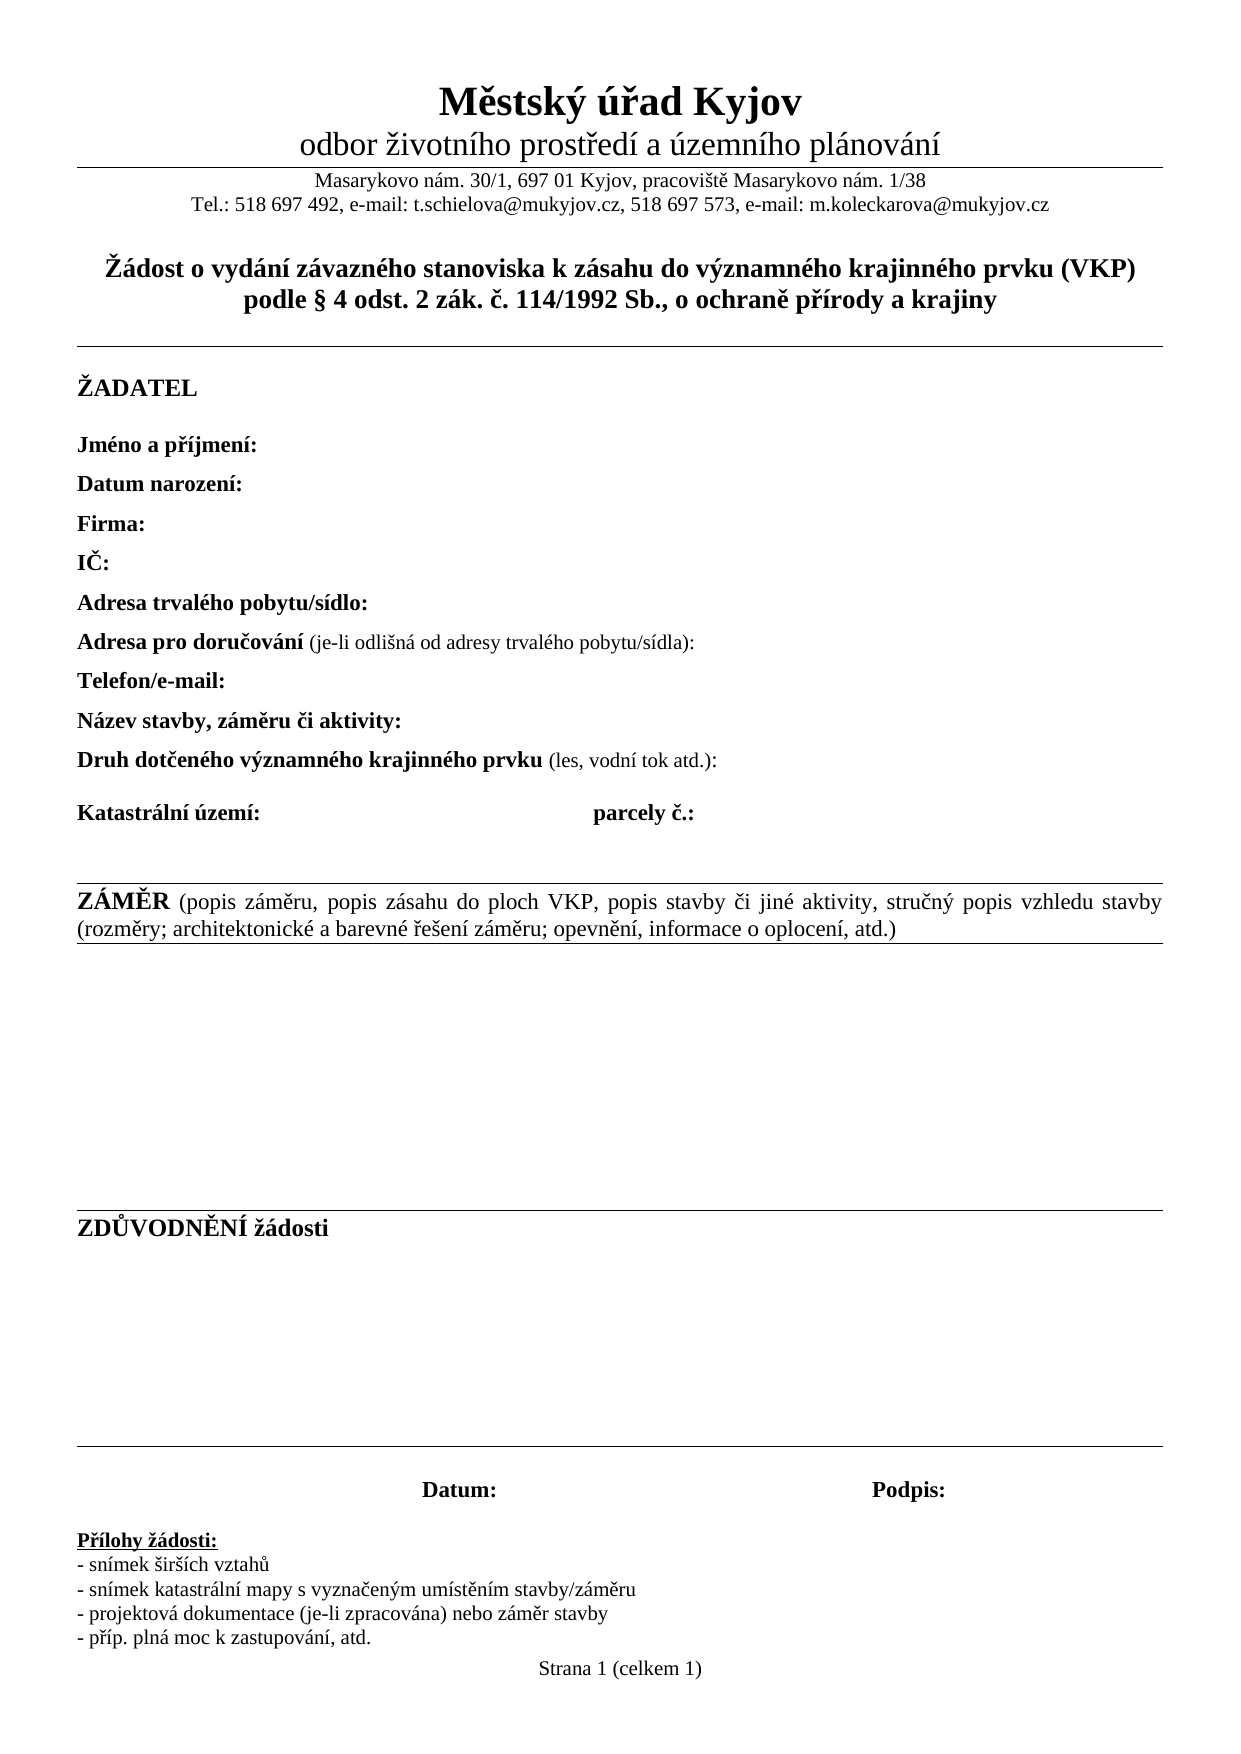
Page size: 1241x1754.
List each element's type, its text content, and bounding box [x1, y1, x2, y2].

text Telefon/e-mail: [77, 667, 1163, 694]
subtitle odbor životního prostředí a územního plánování [77, 125, 1163, 167]
text Datum: Podpis: [77, 1476, 1163, 1502]
subtitle Masarykovo nám. 30/1, 697 01 Kyjov, pracoviště Masarykovo nám. 1/38 [77, 168, 1163, 192]
text Adresa trvalého pobytu/sídlo: [77, 588, 1163, 615]
text - snímek širších vztahů [77, 1552, 1163, 1576]
text - příp. plná moc k zastupování, atd. [77, 1624, 1163, 1649]
title Městský úřad Kyjov [77, 77, 1163, 125]
subtitle Žádost o vydání závazného stanoviska k zásahu do významného krajinného prvku (VKP) podle § 4 odst. 2 zák. č. 114/1992 Sb., o ochraně přírody a krajiny [77, 252, 1163, 314]
text ZÁMĚR (popis záměru, popis zásahu do ploch VKP, popis stavby či jiné aktivity, stručný popis vzhledu stavby (rozměry; architektonické a barevné řešení záměru; opevnění, informace o oplocení, atd.) [77, 884, 1163, 943]
text Přílohy žádosti: [77, 1528, 1163, 1552]
text Název stavby, záměru či aktivity: [77, 707, 1163, 733]
text Firma: [77, 509, 1163, 536]
text Katastrální území: parcely č.: [77, 799, 1163, 826]
text Datum narození: [77, 470, 1163, 496]
subtitle ZDŮVODNĚNÍ žádosti [77, 1211, 1163, 1242]
text IČ: [77, 549, 1163, 575]
text Adresa pro doručování (je-li odlišná od adresy trvalého pobytu/sídla): [77, 628, 1163, 654]
text Jméno a příjmení: [77, 431, 1163, 457]
text - projektová dokumentace (je-li zpracována) nebo záměr stavby [77, 1601, 1163, 1624]
text Druh dotčeného významného krajinného prvku (les, vodní tok atd.): [77, 746, 1163, 773]
text ŽADATEL [77, 373, 1163, 402]
text - snímek katastrální mapy s vyznačeným umístěním stavby/záměru [77, 1576, 1163, 1601]
text Tel.: 518 697 492, e-mail: t.schielova@mukyjov.cz, 518 697 573, e-mail: m.koleckarova@mukyjov.cz [77, 192, 1163, 216]
